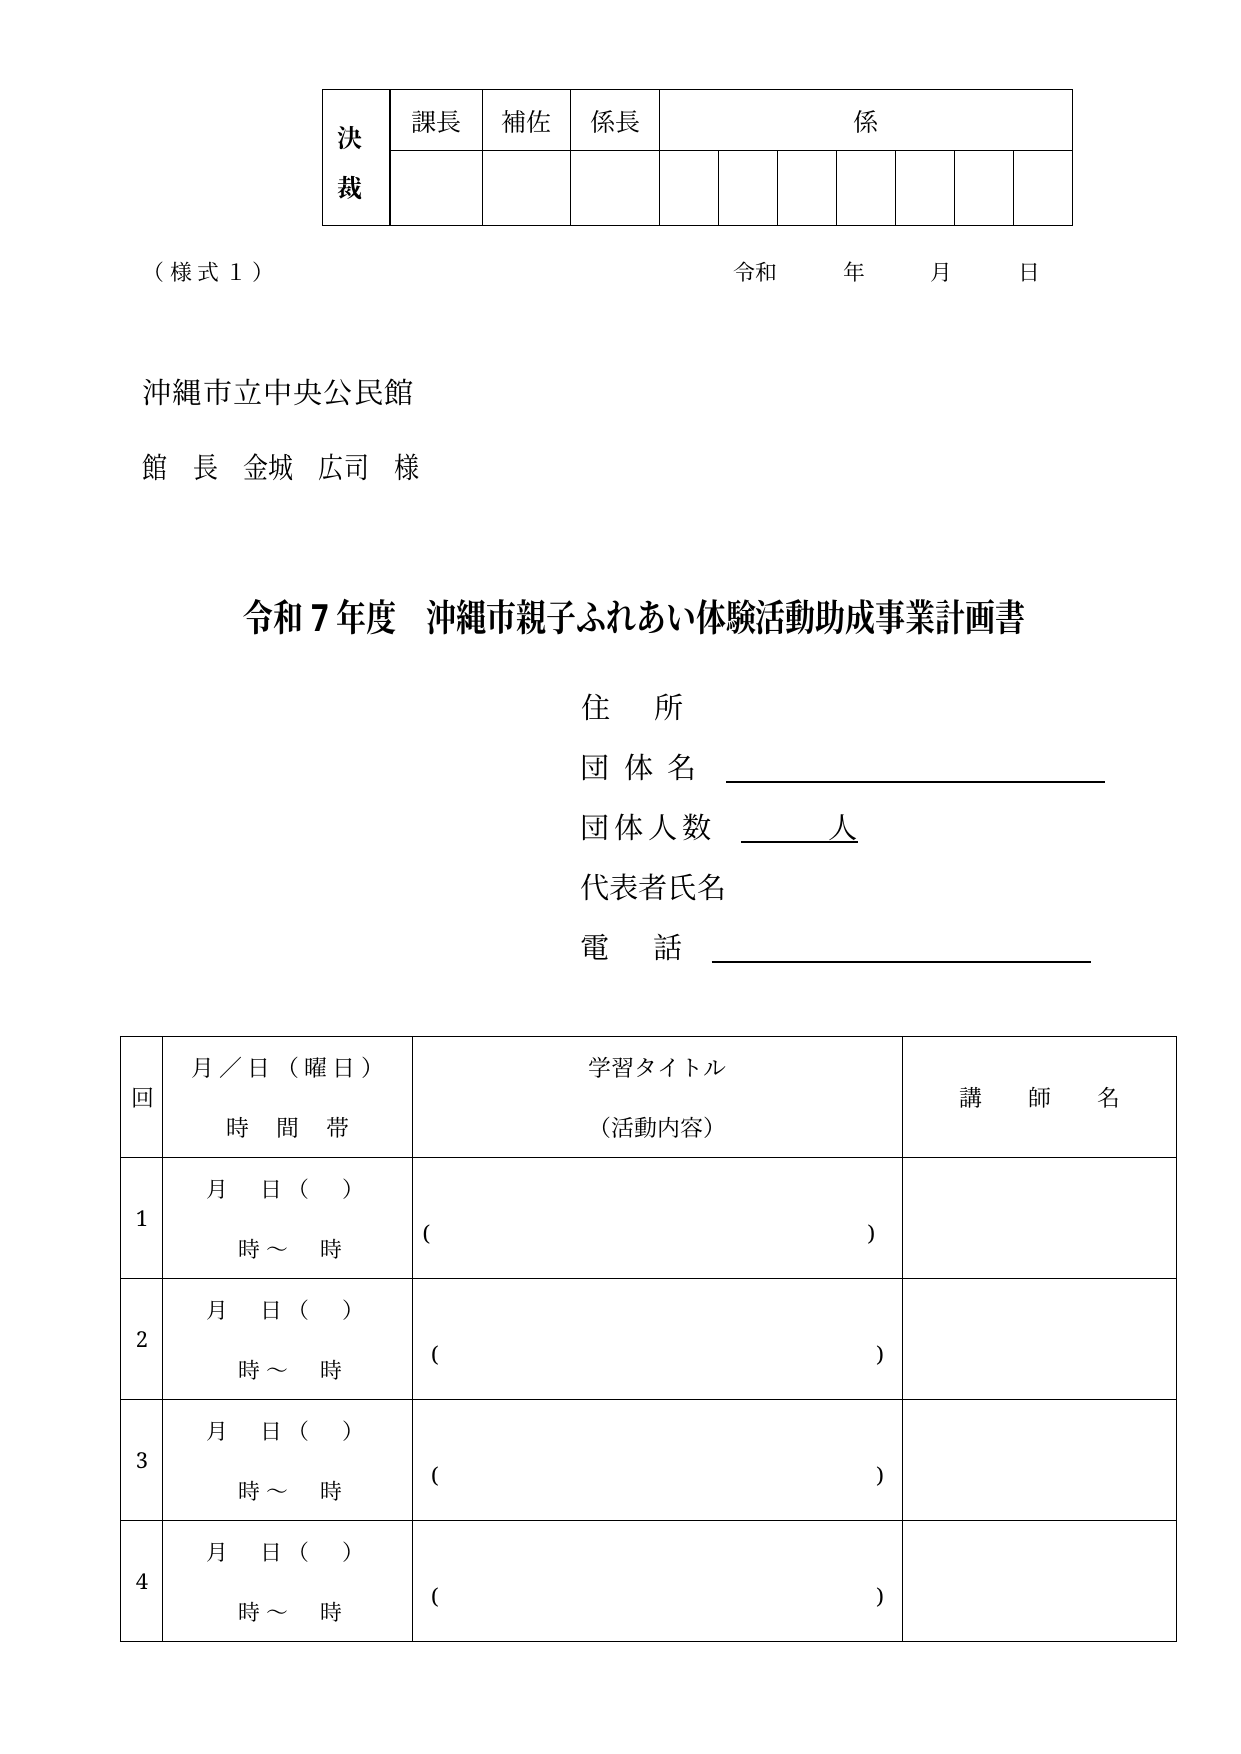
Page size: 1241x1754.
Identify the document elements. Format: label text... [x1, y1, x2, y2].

table_cell [896, 151, 954, 225]
table_cell [955, 151, 1013, 225]
table_header 係長 [571, 90, 659, 150]
table_header 講 師 名 [903, 1037, 1176, 1157]
table_cell [571, 151, 659, 225]
table_cell ( ) [413, 1400, 902, 1520]
text 団体名 [142, 736, 1116, 796]
table_cell ( ) [413, 1158, 902, 1278]
table_cell 1 [121, 1158, 162, 1278]
text 館 長 金城 広司 様 [142, 436, 1127, 496]
table_cell [483, 151, 570, 225]
table_header 係 [660, 90, 1072, 150]
text 電話 [142, 916, 1116, 976]
table_cell 4 [121, 1521, 162, 1641]
table_header 月／日（曜日） 時間帯 [163, 1037, 412, 1157]
text 団体人数 人 [142, 796, 1116, 856]
table_cell 月 日（ ） 時～ 時 [163, 1279, 412, 1399]
table_cell 月 日（ ） 時～ 時 [163, 1400, 412, 1520]
table_cell 3 [121, 1400, 162, 1520]
table_cell [903, 1400, 1176, 1520]
table_cell 2 [121, 1279, 162, 1399]
table_header 補佐 [483, 90, 570, 150]
table_cell ( ) [413, 1521, 902, 1641]
text 代表者氏名 [142, 856, 1116, 916]
table_cell [719, 151, 777, 225]
table_header 回 [121, 1037, 162, 1157]
table_header 学習タイトル （活動内容） [413, 1037, 902, 1157]
table_header 課長 [391, 90, 482, 150]
table_cell [837, 151, 895, 225]
text （ 様 式 １ ） 令和 年 月 日 [142, 241, 1127, 301]
table_cell ( ) [413, 1279, 902, 1399]
table_cell [903, 1521, 1176, 1641]
table_cell [391, 151, 482, 225]
table_cell [778, 151, 836, 225]
table_header 決 裁 [323, 90, 389, 225]
table_cell 月 日（ ） 時～ 時 [163, 1158, 412, 1278]
table_cell 月 日（ ） 時～ 時 [163, 1521, 412, 1641]
text 沖縄市立中央公民館 [142, 361, 1127, 421]
text 令和7年度 沖縄市親子ふれあい体験活動助成事業計画書 [142, 586, 1127, 646]
table_cell [903, 1279, 1176, 1399]
table_cell [903, 1158, 1176, 1278]
text 住所 [142, 676, 1127, 736]
table_cell [1014, 151, 1072, 225]
table_cell [660, 151, 718, 225]
